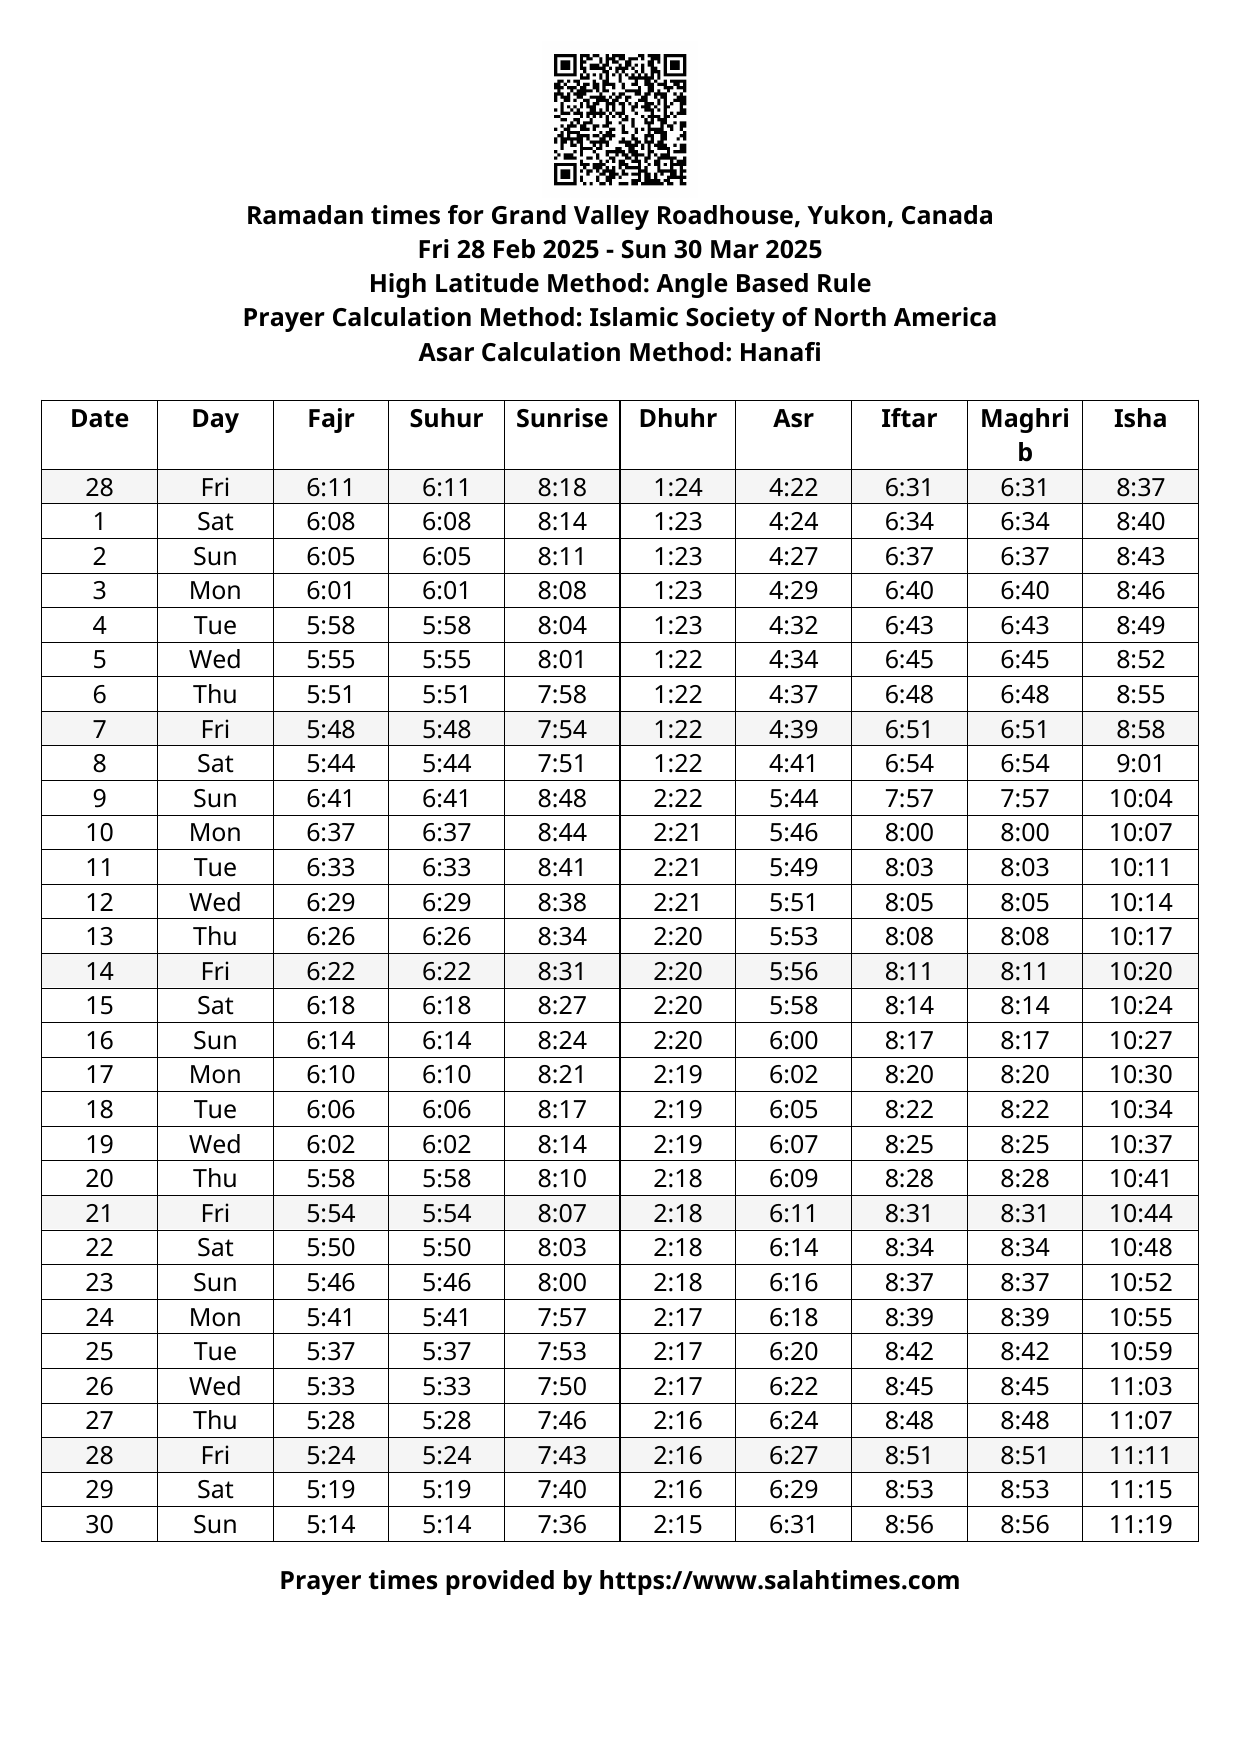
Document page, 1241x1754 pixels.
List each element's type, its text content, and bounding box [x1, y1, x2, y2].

table_cell 1:22 [621, 746, 735, 780]
table_cell Sun [158, 1507, 273, 1541]
table_cell 6:51 [852, 712, 967, 745]
table_cell 5:46 [274, 1265, 388, 1299]
table_cell 2:18 [621, 1161, 735, 1195]
table_cell 5:44 [274, 746, 388, 780]
table_cell 8:45 [968, 1369, 1082, 1402]
table_cell Sun [158, 1023, 273, 1057]
table_cell 11:19 [1083, 1507, 1198, 1541]
table_cell 6:01 [274, 574, 388, 607]
table_cell 6:00 [736, 1023, 851, 1057]
table_cell 8:14 [505, 1127, 619, 1160]
table_cell 18 [42, 1092, 157, 1126]
table_cell 6:24 [736, 1404, 851, 1437]
table_cell 21 [42, 1196, 157, 1229]
table_cell 10:34 [1083, 1092, 1198, 1126]
table_cell 1:23 [621, 574, 735, 607]
table_cell 8:38 [505, 885, 619, 918]
table_cell 5:46 [389, 1265, 504, 1299]
table_cell 6:02 [389, 1127, 504, 1160]
table_cell 5:54 [274, 1196, 388, 1229]
table_cell 6:10 [389, 1058, 504, 1091]
table_cell Sat [158, 1231, 273, 1264]
table_cell 6:40 [852, 574, 967, 607]
table_cell Fri [158, 1196, 273, 1229]
table_cell 10:44 [1083, 1196, 1198, 1229]
text Fri 28 Feb 2025 - Sun 30 Mar 2025 [42, 232, 1198, 266]
table_cell Tue [158, 1092, 273, 1126]
table_cell 8:43 [1083, 539, 1198, 572]
table_cell 5:14 [389, 1507, 504, 1541]
table_cell 5:54 [389, 1196, 504, 1229]
table_header Fajr [274, 401, 388, 469]
table_cell 5:37 [274, 1334, 388, 1368]
table_cell 6:01 [389, 574, 504, 607]
table_cell 6:34 [852, 504, 967, 538]
table_cell 7:46 [505, 1404, 619, 1437]
table_cell Wed [158, 1127, 273, 1160]
table_cell 6:34 [968, 504, 1082, 538]
picture [542, 41, 699, 198]
table_cell 7:57 [852, 781, 967, 814]
table_cell 8:48 [968, 1404, 1082, 1437]
table_cell 6:22 [736, 1369, 851, 1402]
table_cell 6:33 [389, 850, 504, 884]
table_cell 2:18 [621, 1231, 735, 1264]
table_cell 8:20 [968, 1058, 1082, 1091]
table_cell Tue [158, 850, 273, 884]
table_cell 6:22 [389, 954, 504, 987]
table_cell 5 [42, 643, 157, 676]
table_cell 19 [42, 1127, 157, 1160]
table_cell 6:41 [274, 781, 388, 814]
table_cell 8:37 [1083, 470, 1198, 503]
table_cell 6:29 [736, 1473, 851, 1506]
table_cell Wed [158, 643, 273, 676]
table_cell 10:52 [1083, 1265, 1198, 1299]
table_cell 23 [42, 1265, 157, 1299]
table_header Isha [1083, 401, 1198, 469]
table_cell 10:20 [1083, 954, 1198, 987]
table_cell 10:04 [1083, 781, 1198, 814]
table_cell 5:48 [389, 712, 504, 745]
table_cell 1:22 [621, 677, 735, 711]
table_cell 6:08 [274, 504, 388, 538]
table_cell 5:19 [274, 1473, 388, 1506]
table_cell 8:34 [852, 1231, 967, 1264]
text Ramadan times for Grand Valley Roadhouse, Yukon, Canada [42, 198, 1198, 232]
table_cell 8:00 [852, 816, 967, 849]
table_cell 7:54 [505, 712, 619, 745]
table_cell 8:18 [505, 470, 619, 503]
table_header Maghrib [968, 401, 1082, 469]
table_cell Sun [158, 539, 273, 572]
table_cell 6:43 [852, 608, 967, 642]
table_header Day [158, 401, 273, 469]
table_cell Thu [158, 1404, 273, 1437]
table_cell 6:11 [274, 470, 388, 503]
table_cell 5:19 [389, 1473, 504, 1506]
table_cell 2:22 [621, 781, 735, 814]
table_cell 8:07 [505, 1196, 619, 1229]
table_cell 6:54 [852, 746, 967, 780]
table_cell 8:51 [852, 1438, 967, 1472]
table_cell 6:31 [968, 470, 1082, 503]
table_cell 6:14 [736, 1231, 851, 1264]
table_cell 5:49 [736, 850, 851, 884]
table_cell 22 [42, 1231, 157, 1264]
table_cell 8 [42, 746, 157, 780]
table_cell Sun [158, 781, 273, 814]
table_cell Wed [158, 885, 273, 918]
table_cell 9:01 [1083, 746, 1198, 780]
table_cell 6:33 [274, 850, 388, 884]
table_cell 2:18 [621, 1196, 735, 1229]
table_cell 2:17 [621, 1334, 735, 1368]
table_cell 8:48 [505, 781, 619, 814]
table_cell 5:28 [389, 1404, 504, 1437]
table_cell 6:06 [389, 1092, 504, 1126]
table_cell 12 [42, 885, 157, 918]
table_cell Thu [158, 677, 273, 711]
table_cell 8:11 [852, 954, 967, 987]
table_cell 8:46 [1083, 574, 1198, 607]
table_cell 8:17 [505, 1092, 619, 1126]
table_cell 8:25 [852, 1127, 967, 1160]
table_cell 4 [42, 608, 157, 642]
table_cell 8:51 [968, 1438, 1082, 1472]
table_cell 6:27 [736, 1438, 851, 1472]
table_cell 5:58 [389, 1161, 504, 1195]
table_cell 5:24 [389, 1438, 504, 1472]
table_cell 14 [42, 954, 157, 987]
table_cell 10:37 [1083, 1127, 1198, 1160]
table_cell 6:37 [968, 539, 1082, 572]
table_cell 8:37 [968, 1265, 1082, 1299]
table_cell 8:11 [505, 539, 619, 572]
table_cell 11:07 [1083, 1404, 1198, 1437]
table_cell 2:20 [621, 954, 735, 987]
table_cell 4:24 [736, 504, 851, 538]
table_cell 6:02 [736, 1058, 851, 1091]
table_cell 1:23 [621, 539, 735, 572]
table_header Dhuhr [621, 401, 735, 469]
table_cell Thu [158, 1161, 273, 1195]
table_cell 7:50 [505, 1369, 619, 1402]
table_cell 2:21 [621, 885, 735, 918]
table_cell 8:52 [1083, 643, 1198, 676]
table_cell 8:45 [852, 1369, 967, 1402]
table_cell 8:40 [1083, 504, 1198, 538]
table_cell 6:31 [852, 470, 967, 503]
table_cell 5:24 [274, 1438, 388, 1472]
table_cell 8:21 [505, 1058, 619, 1091]
table_cell 10:14 [1083, 885, 1198, 918]
table_cell 6:10 [274, 1058, 388, 1091]
table_cell 6:54 [968, 746, 1082, 780]
table_cell 5:44 [736, 781, 851, 814]
table_cell 8:53 [852, 1473, 967, 1506]
table_cell 17 [42, 1058, 157, 1091]
table_cell 4:27 [736, 539, 851, 572]
table_cell 5:33 [274, 1369, 388, 1402]
table_cell 5:44 [389, 746, 504, 780]
table_cell 8:00 [968, 816, 1082, 849]
table_cell 6:37 [274, 816, 388, 849]
table_cell 6:48 [852, 677, 967, 711]
table_cell 6:45 [968, 643, 1082, 676]
table_cell 1:22 [621, 643, 735, 676]
table_cell 6:41 [389, 781, 504, 814]
table_cell 8:04 [505, 608, 619, 642]
table_cell 7:57 [505, 1300, 619, 1333]
table_cell 6:31 [736, 1507, 851, 1541]
table_cell 2:16 [621, 1404, 735, 1437]
table_cell 8:00 [505, 1265, 619, 1299]
table_cell 10:17 [1083, 919, 1198, 953]
table_cell 5:55 [389, 643, 504, 676]
table_cell 6:14 [389, 1023, 504, 1057]
table_cell 6:43 [968, 608, 1082, 642]
table_cell 6:45 [852, 643, 967, 676]
table_cell 5:56 [736, 954, 851, 987]
table_cell 6:05 [736, 1092, 851, 1126]
table_cell 8:17 [852, 1023, 967, 1057]
table_cell 8:20 [852, 1058, 967, 1091]
table_cell 7:51 [505, 746, 619, 780]
table_cell 8:42 [852, 1334, 967, 1368]
table_cell 7:36 [505, 1507, 619, 1541]
table_cell 5:51 [736, 885, 851, 918]
table_cell 2:18 [621, 1265, 735, 1299]
table_cell Thu [158, 919, 273, 953]
table_cell 5:48 [274, 712, 388, 745]
table_cell 11 [42, 850, 157, 884]
table_cell Fri [158, 1438, 273, 1472]
table_cell 28 [42, 1438, 157, 1472]
table_cell 5:14 [274, 1507, 388, 1541]
table_cell 28 [42, 470, 157, 503]
table_cell 5:55 [274, 643, 388, 676]
table_cell 6:29 [274, 885, 388, 918]
table_cell 7:53 [505, 1334, 619, 1368]
table_cell 8:58 [1083, 712, 1198, 745]
table_cell 6:26 [274, 919, 388, 953]
table_cell 5:58 [389, 608, 504, 642]
table_cell 2:20 [621, 919, 735, 953]
table_cell 1:24 [621, 470, 735, 503]
table_cell Tue [158, 608, 273, 642]
table_cell 6:18 [274, 989, 388, 1022]
table_header Asr [736, 401, 851, 469]
table_cell 5:37 [389, 1334, 504, 1368]
table_cell 6:05 [389, 539, 504, 572]
table_cell Sat [158, 504, 273, 538]
table_cell Sat [158, 1473, 273, 1506]
table_cell 24 [42, 1300, 157, 1333]
table_cell Fri [158, 470, 273, 503]
table_cell 8:27 [505, 989, 619, 1022]
table_cell 1:22 [621, 712, 735, 745]
table_cell 20 [42, 1161, 157, 1195]
table_cell 6:06 [274, 1092, 388, 1126]
text High Latitude Method: Angle Based Rule [42, 266, 1198, 300]
table_cell 4:41 [736, 746, 851, 780]
table_cell 2:19 [621, 1092, 735, 1126]
table_cell 2:21 [621, 850, 735, 884]
table_cell 2:20 [621, 989, 735, 1022]
table_cell 5:41 [389, 1300, 504, 1333]
table_cell 7:57 [968, 781, 1082, 814]
table_cell 10:48 [1083, 1231, 1198, 1264]
table_cell 8:01 [505, 643, 619, 676]
table_cell 8:53 [968, 1473, 1082, 1506]
table_cell 1:23 [621, 504, 735, 538]
table_cell 5:58 [736, 989, 851, 1022]
table_cell 8:22 [852, 1092, 967, 1126]
table_cell 8:08 [968, 919, 1082, 953]
table_cell 2:17 [621, 1369, 735, 1402]
table_cell 6:09 [736, 1161, 851, 1195]
table_cell 6:40 [968, 574, 1082, 607]
table_cell 6 [42, 677, 157, 711]
table_cell 5:46 [736, 816, 851, 849]
table_cell 2:19 [621, 1058, 735, 1091]
table_cell 8:37 [852, 1265, 967, 1299]
table_cell 8:14 [968, 989, 1082, 1022]
table_cell 8:49 [1083, 608, 1198, 642]
table_cell 6:08 [389, 504, 504, 538]
table_cell 8:31 [852, 1196, 967, 1229]
table_cell 2:19 [621, 1127, 735, 1160]
table_cell 7:58 [505, 677, 619, 711]
table_cell 10:41 [1083, 1161, 1198, 1195]
table_cell 6:37 [389, 816, 504, 849]
table_cell 5:28 [274, 1404, 388, 1437]
table_cell 8:05 [968, 885, 1082, 918]
table_cell 4:32 [736, 608, 851, 642]
table_cell 8:03 [968, 850, 1082, 884]
table_cell 6:18 [736, 1300, 851, 1333]
table_cell 8:56 [968, 1507, 1082, 1541]
table_cell 4:37 [736, 677, 851, 711]
table_cell 6:02 [274, 1127, 388, 1160]
table_cell 8:10 [505, 1161, 619, 1195]
table_cell 2 [42, 539, 157, 572]
table_cell 5:51 [274, 677, 388, 711]
table_cell 4:22 [736, 470, 851, 503]
table_cell Mon [158, 1300, 273, 1333]
table_cell 1 [42, 504, 157, 538]
table_header Suhur [389, 401, 504, 469]
table_cell 5:50 [274, 1231, 388, 1264]
text Asar Calculation Method: Hanafi [42, 334, 1198, 368]
table_cell Mon [158, 574, 273, 607]
table_cell 10 [42, 816, 157, 849]
table_cell 7:40 [505, 1473, 619, 1506]
table_cell 8:25 [968, 1127, 1082, 1160]
table_cell 11:03 [1083, 1369, 1198, 1402]
table_cell 6:22 [274, 954, 388, 987]
table_cell 6:07 [736, 1127, 851, 1160]
table_cell 27 [42, 1404, 157, 1437]
table_cell 5:53 [736, 919, 851, 953]
table_cell 30 [42, 1507, 157, 1541]
table_cell Fri [158, 954, 273, 987]
table_cell 8:11 [968, 954, 1082, 987]
table_cell 6:16 [736, 1265, 851, 1299]
table_cell 8:05 [852, 885, 967, 918]
table_cell 8:55 [1083, 677, 1198, 711]
table_cell 3 [42, 574, 157, 607]
table_cell 8:34 [968, 1231, 1082, 1264]
table_cell 6:48 [968, 677, 1082, 711]
table_cell 4:39 [736, 712, 851, 745]
table_cell 6:18 [389, 989, 504, 1022]
table_header Sunrise [505, 401, 619, 469]
table_cell 8:34 [505, 919, 619, 953]
table_cell 10:07 [1083, 816, 1198, 849]
table_cell 1:23 [621, 608, 735, 642]
table_cell 5:41 [274, 1300, 388, 1333]
table_cell 8:22 [968, 1092, 1082, 1126]
table_cell 5:50 [389, 1231, 504, 1264]
table_cell 7 [42, 712, 157, 745]
table_cell 10:27 [1083, 1023, 1198, 1057]
table_cell 6:26 [389, 919, 504, 953]
table_cell 2:16 [621, 1473, 735, 1506]
table_cell 8:14 [505, 504, 619, 538]
table_cell 8:42 [968, 1334, 1082, 1368]
table_cell 8:03 [852, 850, 967, 884]
table_cell 11:15 [1083, 1473, 1198, 1506]
table_cell 6:51 [968, 712, 1082, 745]
table_cell 5:33 [389, 1369, 504, 1402]
table_cell 5:58 [274, 608, 388, 642]
table_cell 25 [42, 1334, 157, 1368]
table_cell 4:29 [736, 574, 851, 607]
table_cell 8:24 [505, 1023, 619, 1057]
table_cell 8:08 [852, 919, 967, 953]
table_cell 6:20 [736, 1334, 851, 1368]
table_cell 13 [42, 919, 157, 953]
table_cell 8:39 [968, 1300, 1082, 1333]
table_cell 9 [42, 781, 157, 814]
table_cell 16 [42, 1023, 157, 1057]
table_header Date [42, 401, 157, 469]
table_cell 8:44 [505, 816, 619, 849]
table_cell 10:11 [1083, 850, 1198, 884]
table_cell 26 [42, 1369, 157, 1402]
table_cell 8:28 [968, 1161, 1082, 1195]
table_header Iftar [852, 401, 967, 469]
table_cell 8:31 [505, 954, 619, 987]
table_cell Mon [158, 1058, 273, 1091]
table_cell 10:24 [1083, 989, 1198, 1022]
table_cell 10:59 [1083, 1334, 1198, 1368]
table_cell 6:11 [389, 470, 504, 503]
table_cell Sun [158, 1265, 273, 1299]
table_cell 8:14 [852, 989, 967, 1022]
table_cell 2:17 [621, 1300, 735, 1333]
table_cell 2:21 [621, 816, 735, 849]
text Prayer times provided by https://www.salahtimes.com [42, 1563, 1198, 1597]
table_cell 6:37 [852, 539, 967, 572]
table_cell Sat [158, 989, 273, 1022]
table_cell 6:05 [274, 539, 388, 572]
table_cell 2:20 [621, 1023, 735, 1057]
table_cell 4:34 [736, 643, 851, 676]
table_cell 29 [42, 1473, 157, 1506]
table_cell 5:58 [274, 1161, 388, 1195]
table_cell 6:11 [736, 1196, 851, 1229]
table_cell Wed [158, 1369, 273, 1402]
table_cell 8:41 [505, 850, 619, 884]
table_cell 8:28 [852, 1161, 967, 1195]
table_cell Mon [158, 816, 273, 849]
table_cell 11:11 [1083, 1438, 1198, 1472]
table_cell 8:03 [505, 1231, 619, 1264]
table_cell 8:31 [968, 1196, 1082, 1229]
table_cell 8:08 [505, 574, 619, 607]
table_cell 8:17 [968, 1023, 1082, 1057]
table_cell Sat [158, 746, 273, 780]
text Prayer Calculation Method: Islamic Society of North America [42, 300, 1198, 334]
table_cell 10:30 [1083, 1058, 1198, 1091]
table_cell 2:15 [621, 1507, 735, 1541]
table_cell 15 [42, 989, 157, 1022]
table_cell 7:43 [505, 1438, 619, 1472]
table_cell 5:51 [389, 677, 504, 711]
table_cell 8:48 [852, 1404, 967, 1437]
table_cell 6:29 [389, 885, 504, 918]
table_cell 2:16 [621, 1438, 735, 1472]
table_cell 8:56 [852, 1507, 967, 1541]
table_cell 10:55 [1083, 1300, 1198, 1333]
table_cell 6:14 [274, 1023, 388, 1057]
table_cell Tue [158, 1334, 273, 1368]
table_cell Fri [158, 712, 273, 745]
table_cell 8:39 [852, 1300, 967, 1333]
